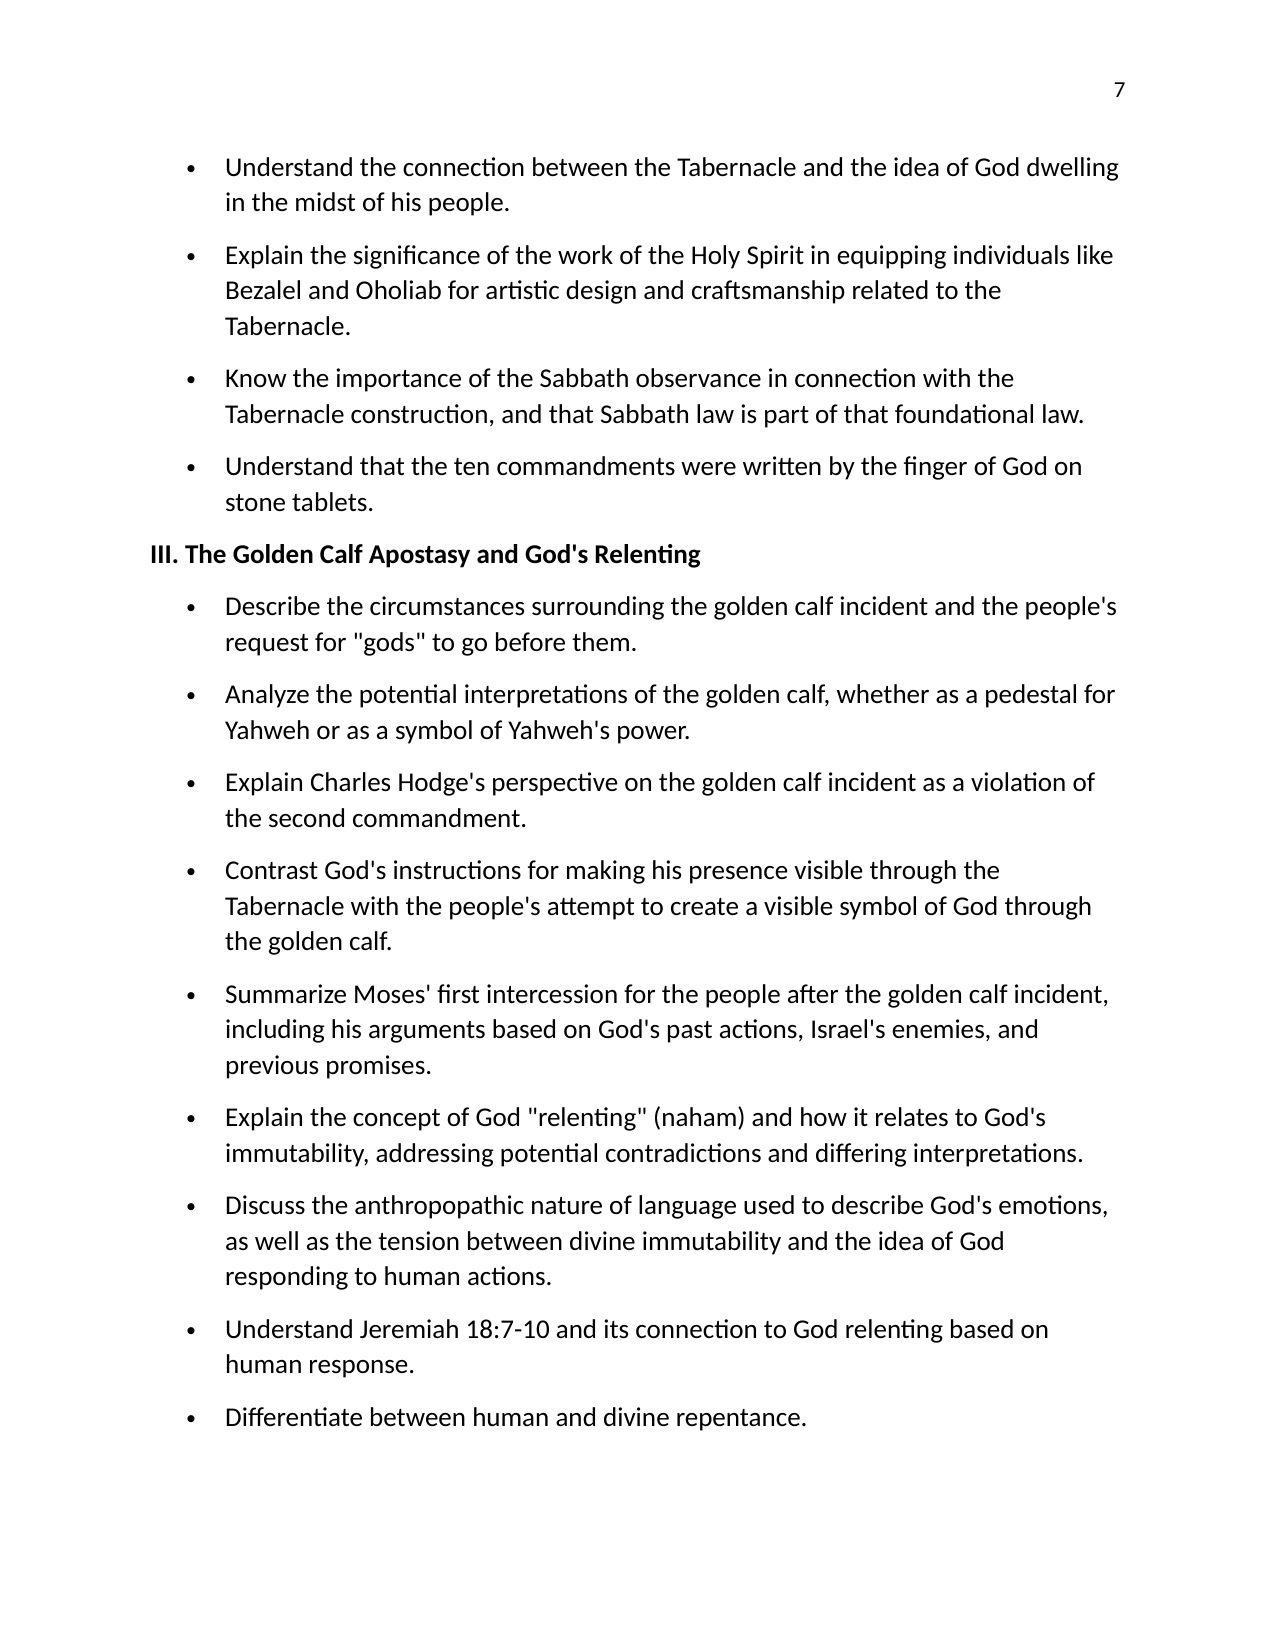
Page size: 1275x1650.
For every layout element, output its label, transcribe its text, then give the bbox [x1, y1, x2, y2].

list Know the importance of the Sabbath observance in connection with the Tabernacle construction, and that Sabbath law is part of that foundational law. [187, 361, 1125, 430]
list Discuss the anthropopathic nature of language used to describe God's emotions, as well as the tension between divine immutability and the idea of God responding to human actions. [187, 1188, 1125, 1293]
list Explain the significance of the work of the Holy Spirit in equipping individuals like Bezalel and Oholiab for artistic design and craftsmanship related to the Tabernacle. [187, 238, 1125, 342]
list Understand that the ten commandments were written by the finger of God on stone tablets. [187, 449, 1125, 518]
list Understand Jeremiah 18:7-10 and its connection to God relenting based on human response. [187, 1312, 1125, 1381]
text III. The Golden Calf Apostasy and God's Relenting [150, 537, 1125, 570]
list Contrast God's instructions for making his presence visible through the Tabernacle with the people's attempt to create a visible symbol of God through the golden calf. [187, 853, 1125, 958]
list Describe the circumstances surrounding the golden calf incident and the people's request for "gods" to go before them. [187, 589, 1125, 658]
list Explain the concept of God "relenting" (naham) and how it relates to God's immutability, addressing potential contradictions and differing interpretations. [187, 1100, 1125, 1169]
list Explain Charles Hodge's perspective on the golden calf incident as a violation of the second commandment. [187, 765, 1125, 834]
list Understand the connection between the Tabernacle and the idea of God dwelling in the midst of his people. [187, 150, 1125, 219]
list Summarize Moses' first intercession for the people after the golden calf incident, including his arguments based on God's past actions, Israel's enemies, and previous promises. [187, 977, 1125, 1081]
list Differentiate between human and divine repentance. [187, 1400, 1125, 1433]
list Analyze the potential interpretations of the golden calf, whether as a pedestal for Yahweh or as a symbol of Yahweh's power. [187, 677, 1125, 746]
